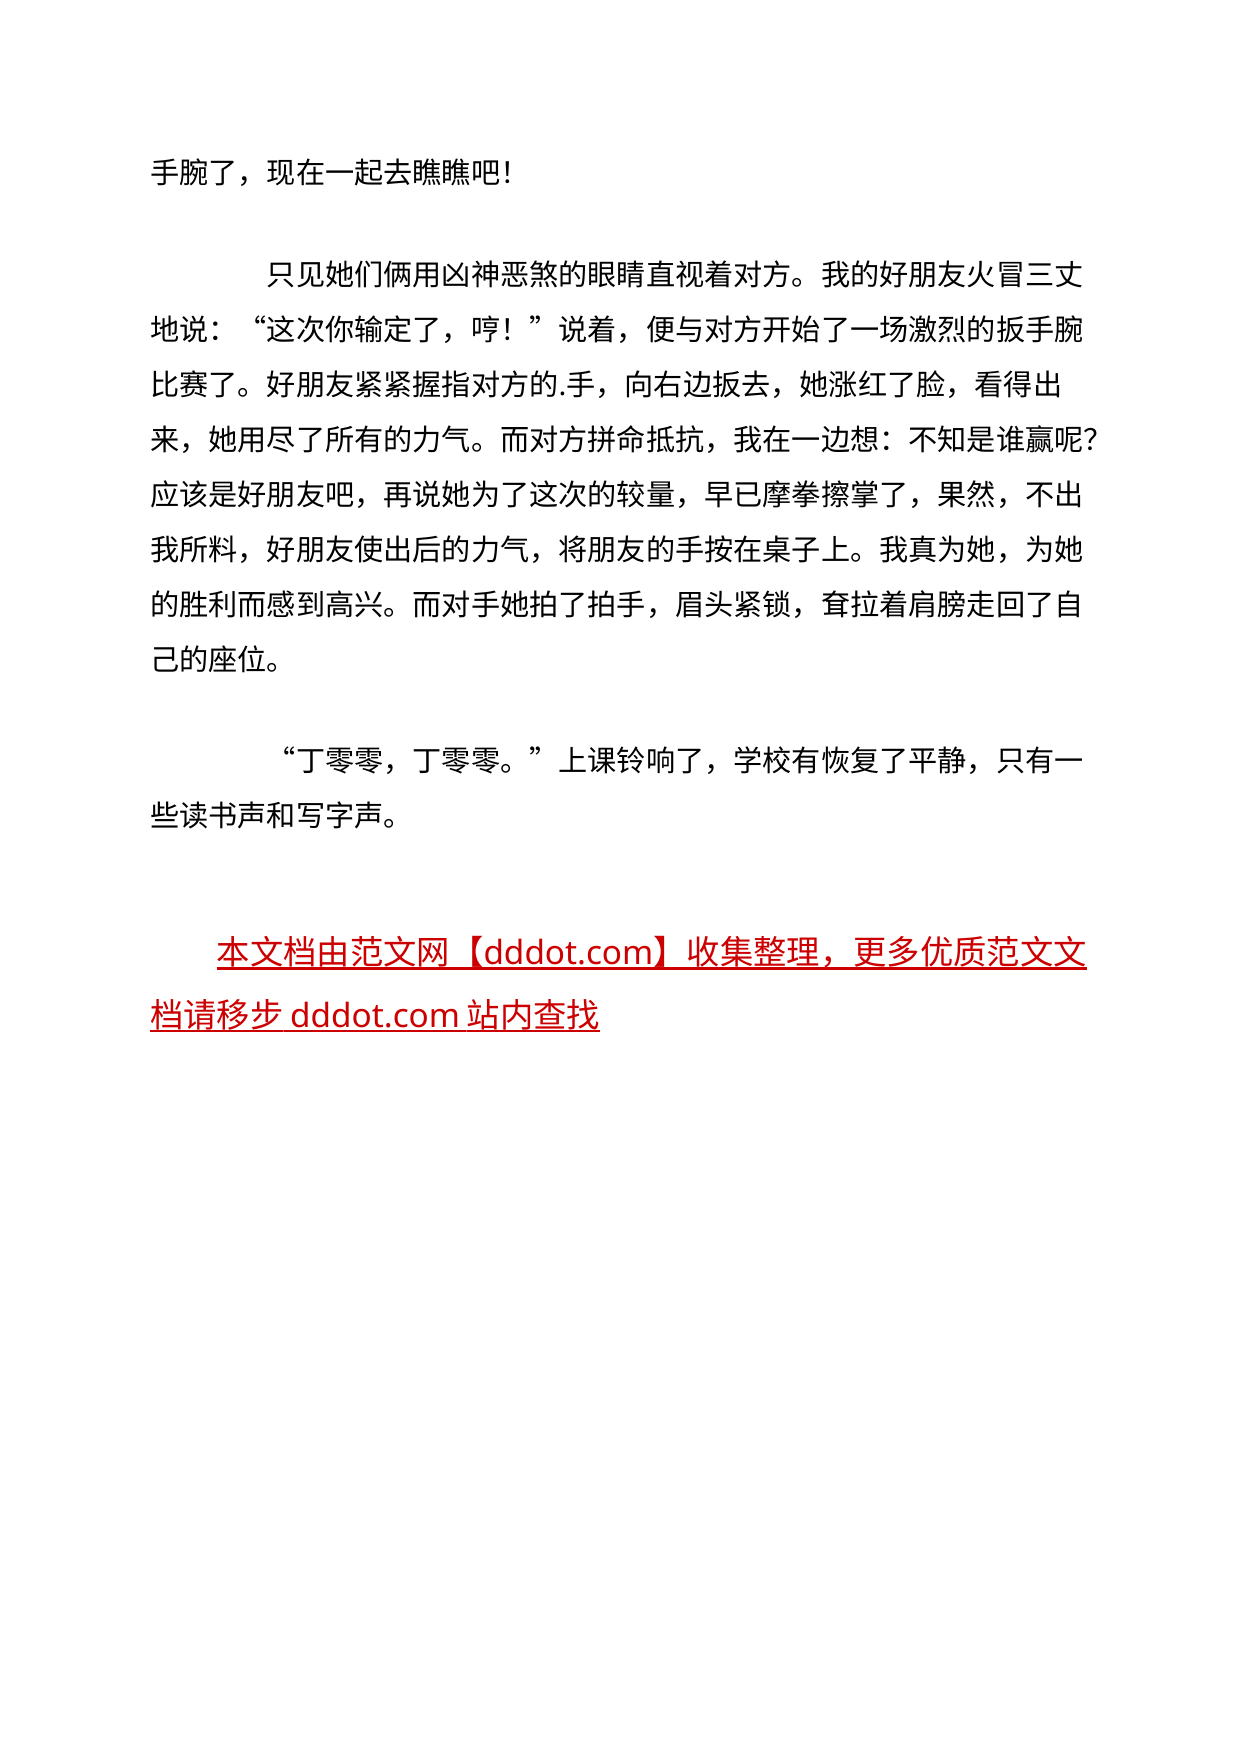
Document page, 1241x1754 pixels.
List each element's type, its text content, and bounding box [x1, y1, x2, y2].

text 本文档由范文网【dddot.com】收集整理，更多优质范文文档请移步dddot.com站内查找 [150, 926, 1090, 1037]
text 只见她们俩用凶神恶煞的眼睛直视着对方。我的好朋友火冒三丈地说：“这次你输定了，哼！”说着，便与对方开始了一场激烈的扳手腕比赛了。好朋友紧紧握指对方的.手，向右边扳去，她涨红了脸，看得出来，她用尽了所有的力气。而对方拼命抵抗，我在一边想：不知是谁赢呢？应该是好朋友吧，再说她为了这次的较量，早已摩拳擦掌了，果然，不出我所料，好朋友使出后的力气，将朋友的手按在桌子上。我真为她，为她的胜利而感到高兴。而对手她拍了拍手，眉头紧锁，耷拉着肩膀走回了自己的座位。 [150, 252, 1090, 678]
text “丁零零，丁零零。”上课铃响了，学校有恢复了平静，只有一些读书声和写字声。 [150, 738, 1090, 835]
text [150, 150, 1090, 192]
